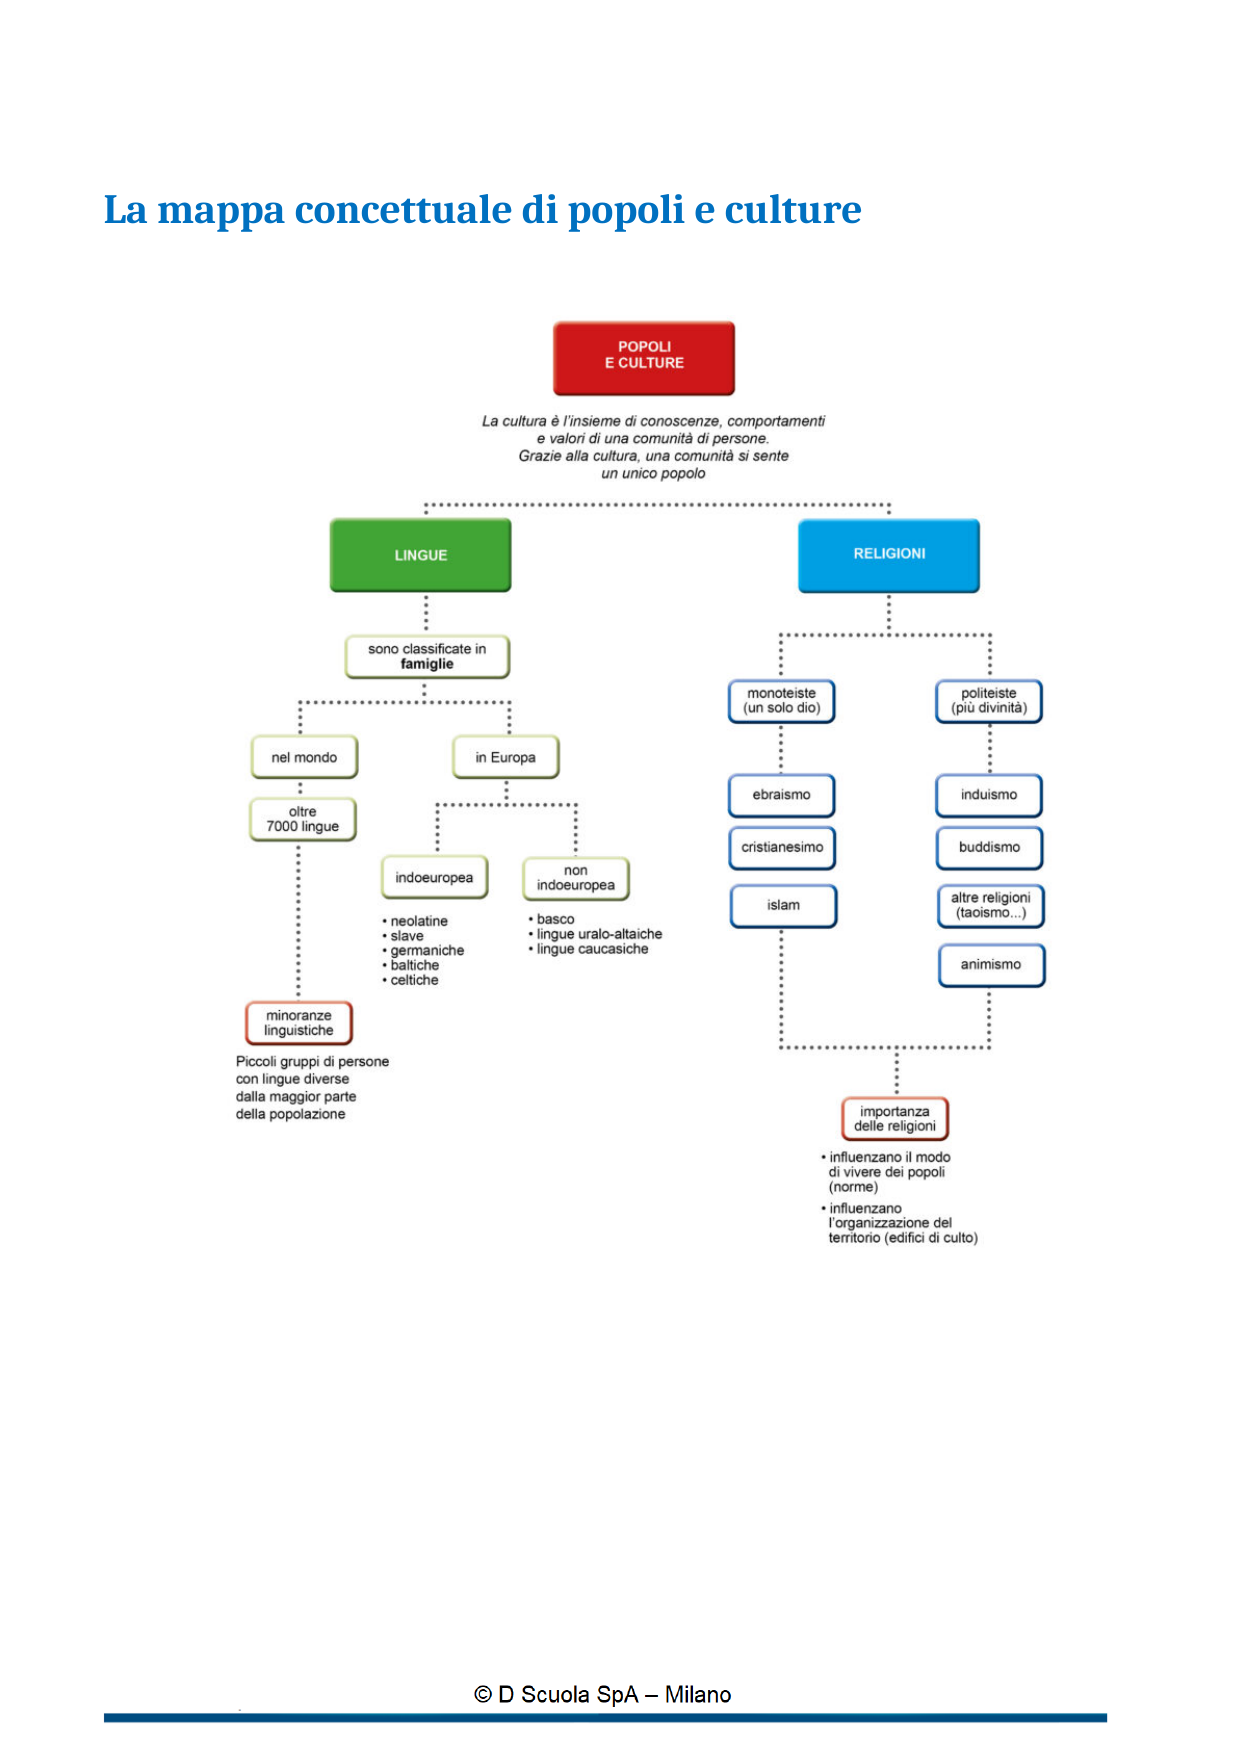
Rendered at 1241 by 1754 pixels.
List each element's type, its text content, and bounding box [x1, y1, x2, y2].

picture [103, 257, 1168, 1322]
subtitle La mappa concettuale di popoli e culture [103, 186, 1167, 234]
picture [103, 1648, 1108, 1743]
